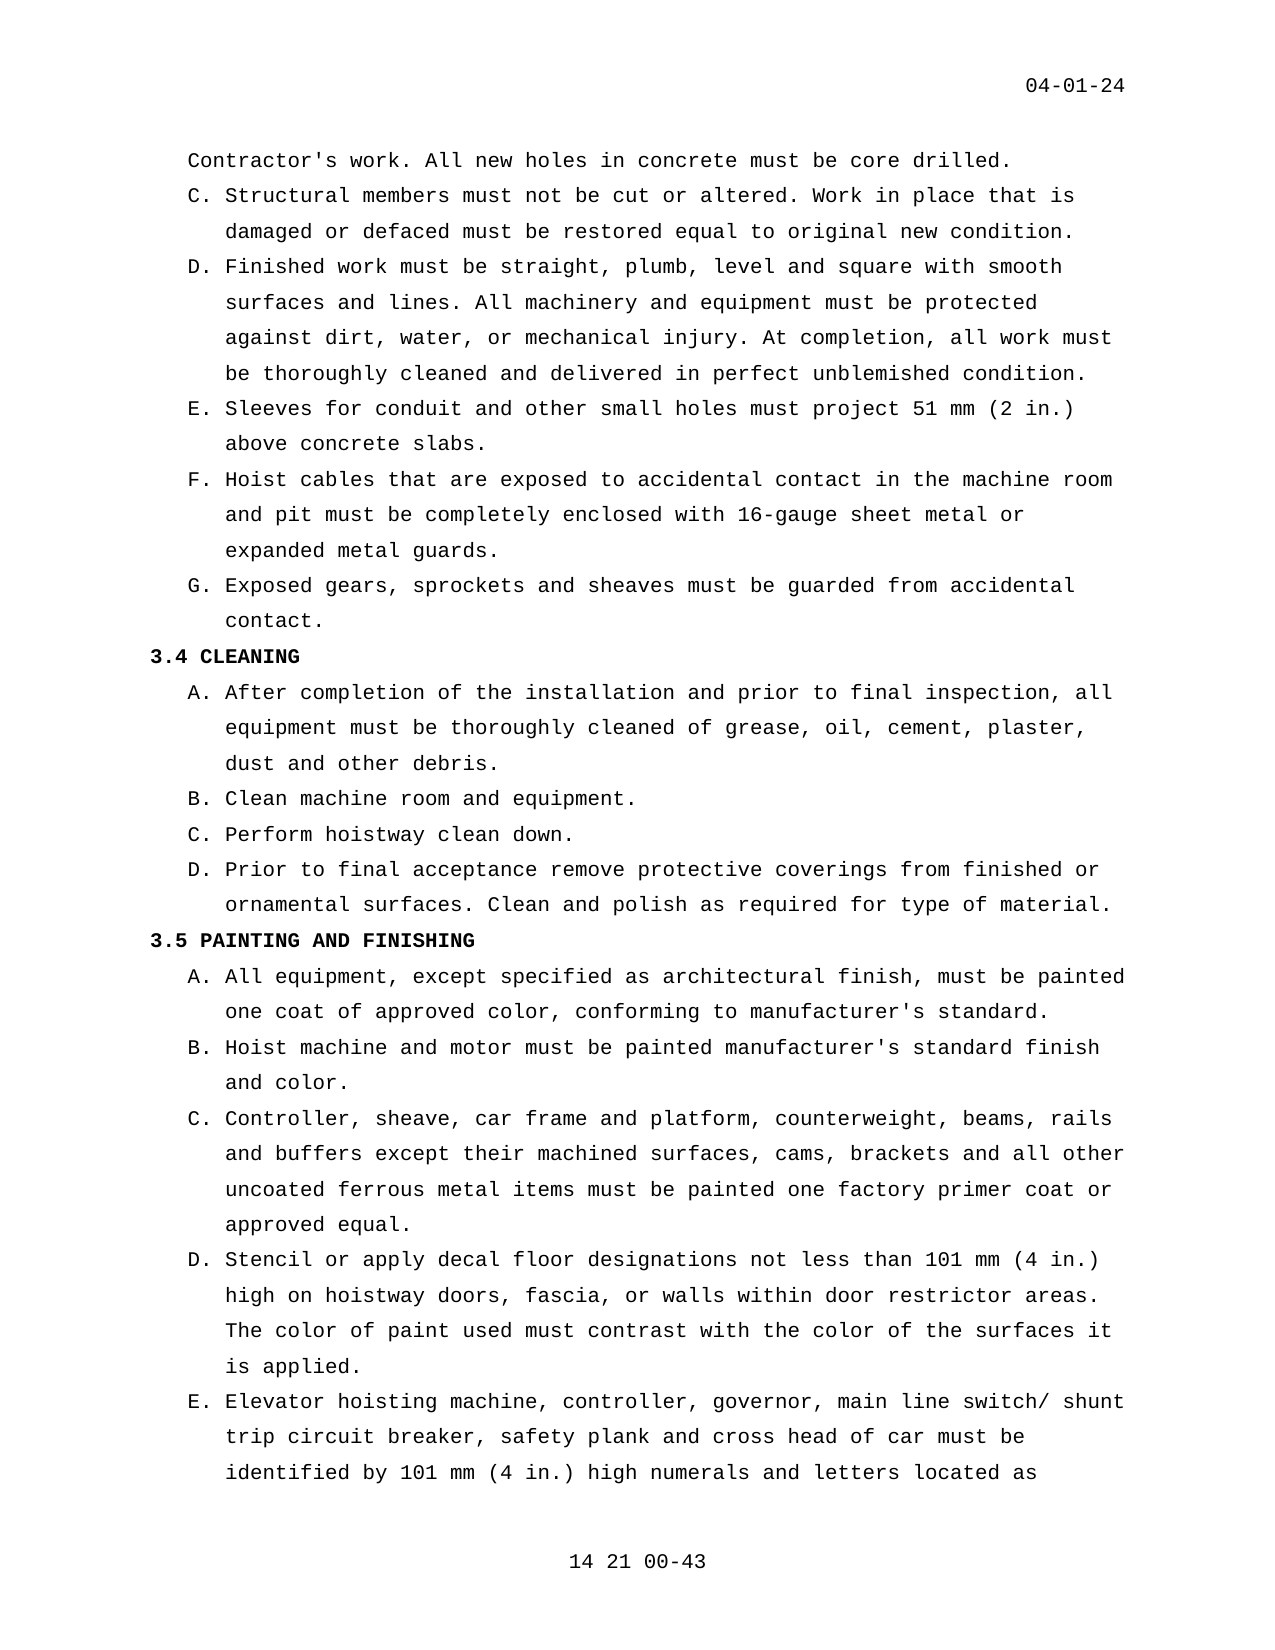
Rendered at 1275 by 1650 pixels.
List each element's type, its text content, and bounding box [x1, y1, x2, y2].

text Contractor's work. All new holes in concrete must be core drilled. [187, 150, 1125, 174]
text A. All equipment, except specified as architectural finish, must be painted one coat of approved color, conforming to manufacturer's standard. [187, 966, 1125, 1025]
text D. Finished work must be straight, plumb, level and square with smooth surfaces and lines. All machinery and equipment must be protected against dirt, water, or mechanical injury. At completion, all work must be thoroughly cleaned and delivered in perfect unblemished condition. [187, 256, 1125, 386]
text F. Hoist cables that are exposed to accidental contact in the machine room and pit must be completely enclosed with 16-gauge sheet metal or expanded metal guards. [187, 469, 1125, 563]
text E. Sleeves for conduit and other small holes must project 51 mm (2 in.) above concrete slabs. [187, 398, 1125, 457]
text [187, 1391, 1125, 1486]
text B. Hoist machine and motor must be painted manufacturer's standard finish and color. [187, 1037, 1125, 1096]
text G. Exposed gears, sprockets and sheaves must be guarded from accidental contact. [187, 575, 1125, 634]
text D. Prior to final acceptance remove protective coverings from finished or ornamental surfaces. Clean and polish as required for type of material. [187, 859, 1125, 918]
text B. Clean machine room and equipment. [187, 788, 1125, 812]
text C. Perform hoistway clean down. [187, 824, 1125, 847]
text 3.5 PAINTING AND FINISHING [150, 930, 1125, 953]
text 3.4 CLEANING [150, 646, 1125, 669]
list After completion of the installation and prior to final inspection, all equipment must be thoroughly cleaned of grease, oil, cement, plaster, dust and other debris. [187, 682, 1125, 776]
text C. Controller, sheave, car frame and platform, counterweight, beams, rails and buffers except their machined surfaces, cams, brackets and all other uncoated ferrous metal items must be painted one factory primer coat or approved equal. [187, 1108, 1125, 1238]
text D. Stencil or apply decal floor designations not less than 101 mm (4 in.) high on hoistway doors, fascia, or walls within door restrictor areas. The color of paint used must contrast with the color of the surfaces it is applied. [187, 1249, 1125, 1379]
text C. Structural members must not be cut or altered. Work in place that is damaged or defaced must be restored equal to original new condition. [187, 185, 1125, 244]
